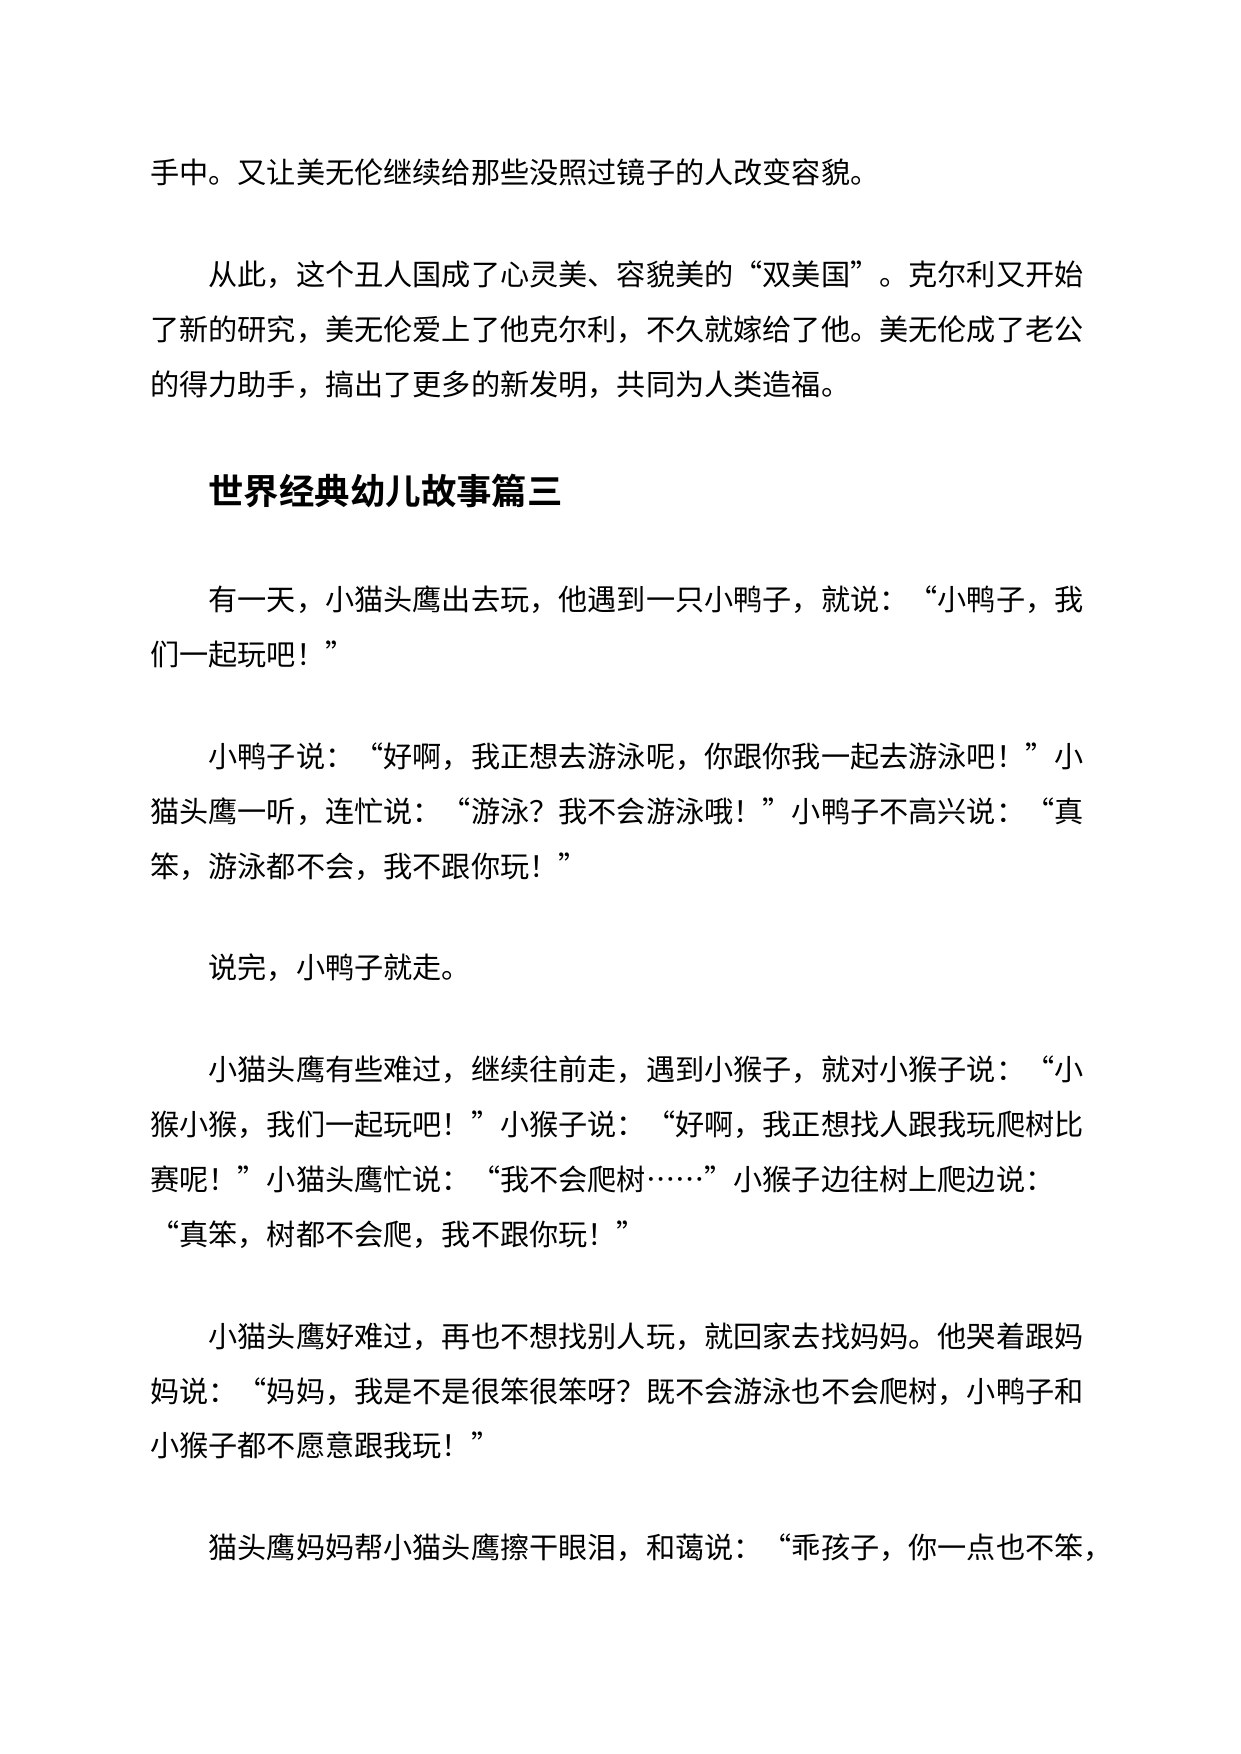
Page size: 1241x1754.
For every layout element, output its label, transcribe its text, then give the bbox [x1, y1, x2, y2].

text 小猫头鹰有些难过，继续往前走，遇到小猴子，就对小猴子说：“小猴小猴，我们一起玩吧！”小猴子说：“好啊，我正想找人跟我玩爬树比赛呢！”小猫头鹰忙说：“我不会爬树……”小猴子边往树上爬边说：“真笨，树都不会爬，我不跟你玩！” [150, 1047, 1090, 1254]
text 说完，小鸭子就走。 [150, 945, 1090, 987]
text 小鸭子说：“好啊，我正想去游泳呢，你跟你我一起去游泳吧！”小猫头鹰一听，连忙说：“游泳？我不会游泳哦！”小鸭子不高兴说：“真笨，游泳都不会，我不跟你玩！” [150, 733, 1090, 886]
text 世界经典幼儿故事篇三 [150, 463, 1090, 514]
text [150, 150, 1090, 192]
text 有一天，小猫头鹰出去玩，他遇到一只小鸭子，就说：“小鸭子，我们一起玩吧！” [150, 577, 1090, 674]
text 小猫头鹰好难过，再也不想找别人玩，就回家去找妈妈。他哭着跟妈妈说：“妈妈，我是不是很笨很笨呀？既不会游泳也不会爬树，小鸭子和小猴子都不愿意跟我玩！” [150, 1313, 1090, 1465]
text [150, 1525, 1090, 1567]
text 从此，这个丑人国成了心灵美、容貌美的“双美国”。克尔利又开始了新的研究，美无伦爱上了他克尔利，不久就嫁给了他。美无伦成了老公的得力助手，搞出了更多的新发明，共同为人类造福。 [150, 252, 1090, 404]
